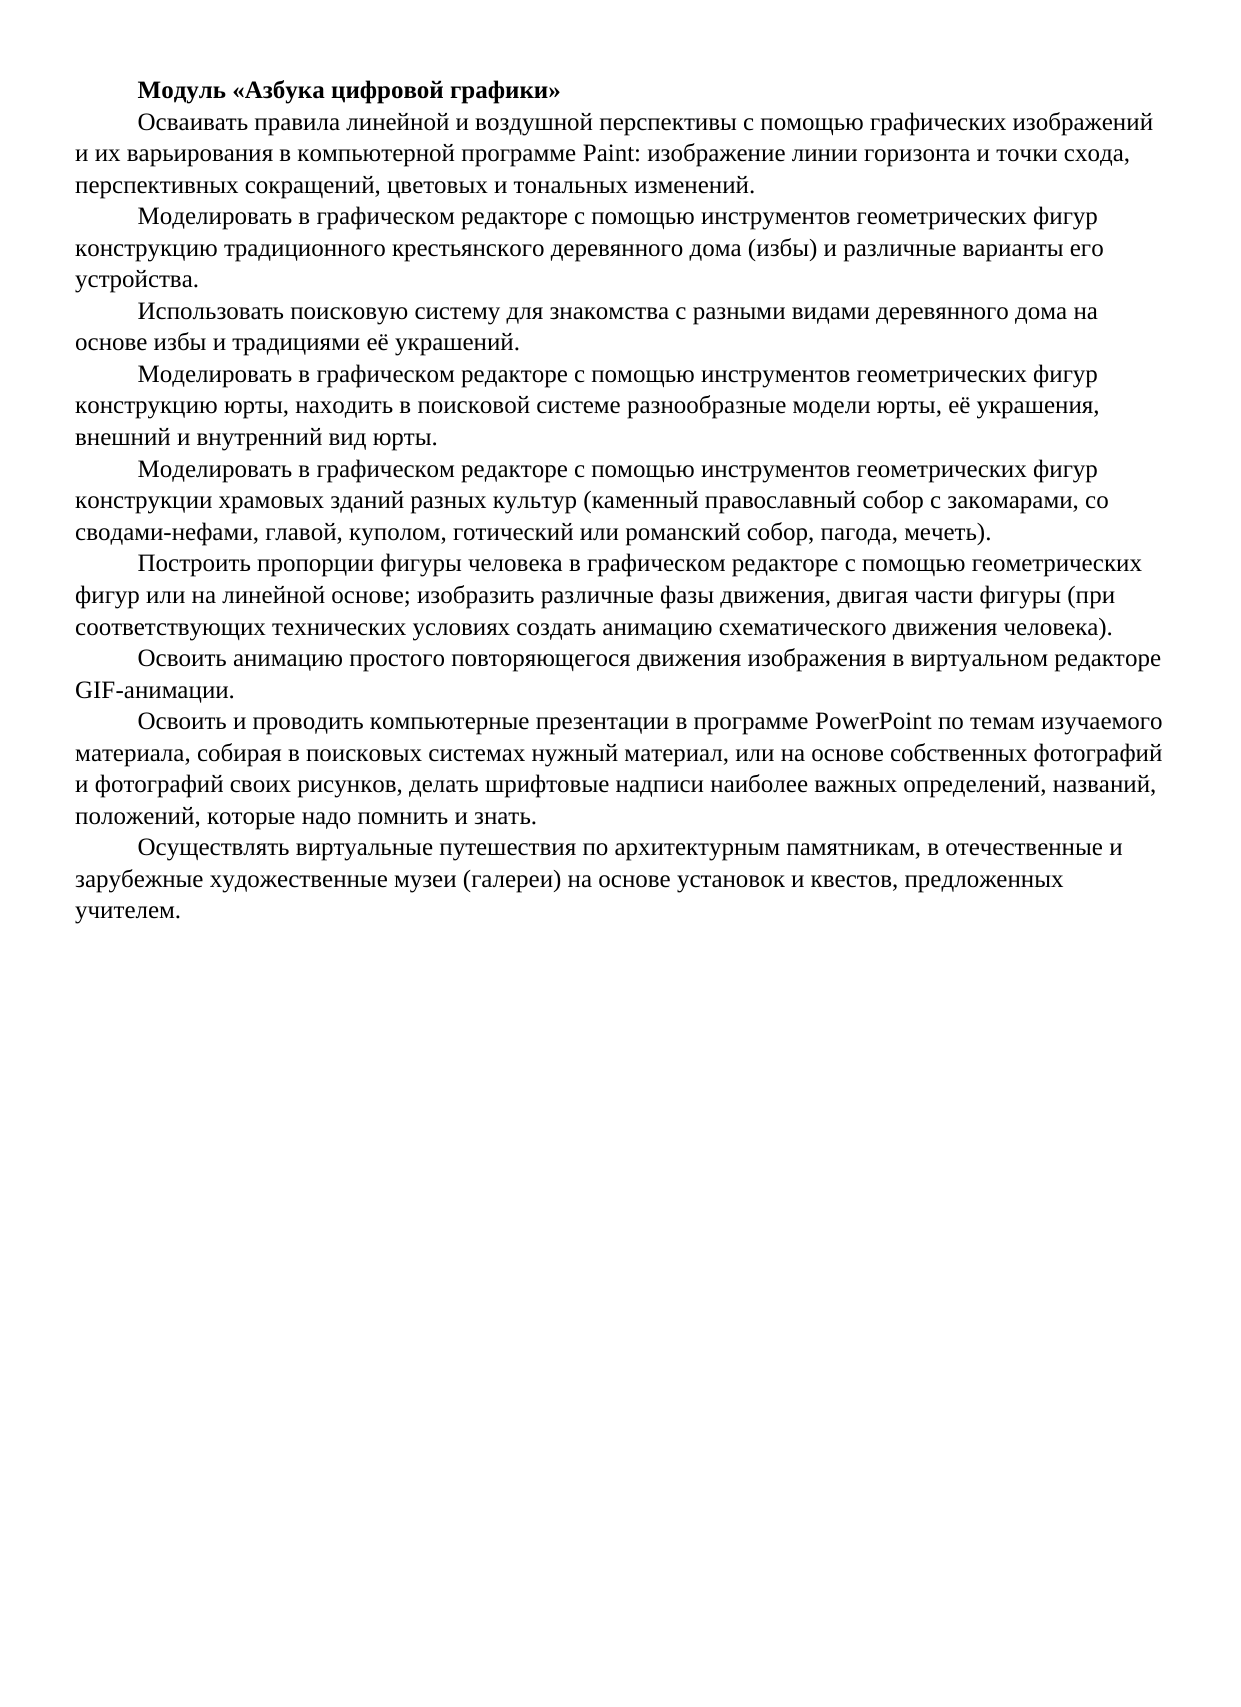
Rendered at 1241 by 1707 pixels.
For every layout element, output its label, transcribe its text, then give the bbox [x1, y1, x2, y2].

text Осуществлять виртуальные путешествия по архитектурным памятникам, в отечественные и зарубежные художественные музеи (галереи) на основе установок и квестов, предложенных учителем. [75, 832, 1165, 924]
text Моделировать в графическом редакторе с помощью инструментов геометрических фигур конструкции храмовых зданий разных культур (каменный православный собор с закомарами, со сводами-нефами, главой, куполом, готический или романский собор, пагода, мечеть). [75, 454, 1165, 546]
text Использовать поисковую систему для знакомства с разными видами деревянного дома на основе избы и традициями её украшений. [75, 296, 1165, 356]
text Осваивать правила линейной и воздушной перспективы с помощью графических изображений и их варьирования в компьютерной программе Paint: изображение линии горизонта и точки схода, перспективных сокращений, цветовых и тональных изменений. [75, 107, 1165, 198]
text Моделировать в графическом редакторе с помощью инструментов геометрических фигур конструкцию традиционного крестьянского деревянного дома (избы) и различные варианты его устройства. [75, 201, 1165, 293]
text Освоить и проводить компьютерные презентации в программе PowerPoint по темам изучаемого материала, собирая в поисковых системах нужный материал, или на основе собственных фотографий и фотографий своих рисунков, делать шрифтовые надписи наиболее важных определений, названий, положений, которые надо помнить и знать. [75, 706, 1165, 830]
text Построить пропорции фигуры человека в графическом редакторе с помощью геометрических фигур или на линейной основе; изобразить различные фазы движения, двигая части фигуры (при соответствующих технических условиях создать анимацию схематического движения человека). [75, 548, 1165, 640]
text Модуль «Азбука цифровой графики» [75, 75, 1165, 104]
text Моделировать в графическом редакторе с помощью инструментов геометрических фигур конструкцию юрты, находить в поисковой системе разнообразные модели юрты, её украшения, внешний и внутренний вид юрты. [75, 359, 1165, 451]
text Освоить анимацию простого повторяющегося движения изображения в виртуальном редакторе GIF-анимации. [75, 643, 1165, 703]
